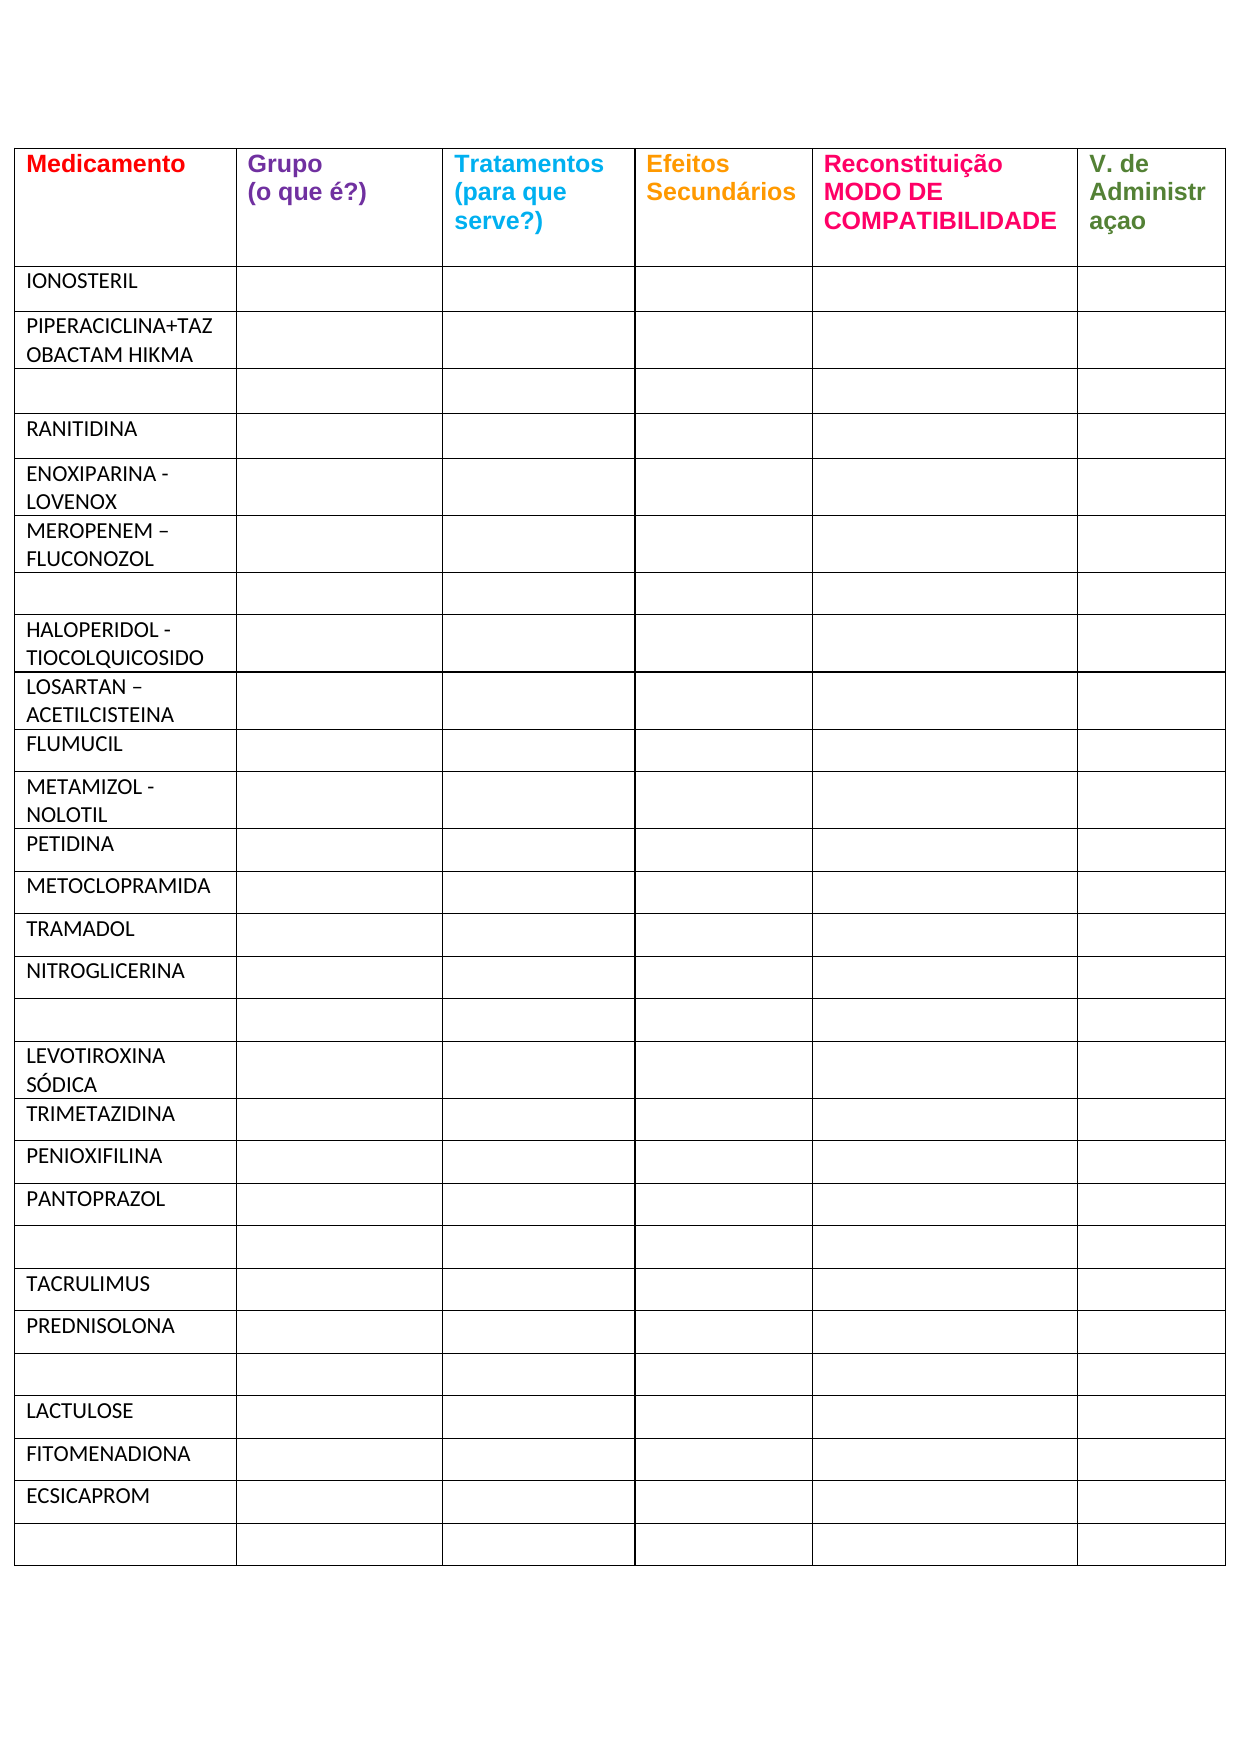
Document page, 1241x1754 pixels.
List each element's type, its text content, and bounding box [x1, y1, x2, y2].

table_cell [443, 459, 634, 515]
table_cell ENOXIPARINA - LOVENOX [15, 459, 236, 515]
table_cell [237, 267, 442, 311]
table_cell [1078, 369, 1225, 413]
table_cell [636, 1311, 812, 1353]
table_cell [237, 829, 442, 871]
table_cell [636, 312, 812, 368]
table_cell [1078, 1269, 1225, 1310]
table_cell [813, 267, 1077, 311]
table_cell [636, 1524, 812, 1565]
table_cell [443, 615, 634, 671]
table_cell [237, 1269, 442, 1310]
table_cell [237, 573, 442, 614]
table_cell [443, 1524, 634, 1565]
table_cell [636, 369, 812, 413]
table_cell [237, 1439, 442, 1480]
table_cell [443, 673, 634, 728]
table_cell [443, 1311, 634, 1353]
table_cell [636, 1226, 812, 1268]
table_cell IONOSTERIL [15, 267, 236, 311]
table_cell METOCLOPRAMIDA [15, 872, 236, 913]
table_cell [1078, 573, 1225, 614]
table_cell [443, 957, 634, 998]
table_cell [1078, 957, 1225, 998]
table_cell [813, 999, 1077, 1041]
table_cell [1078, 1042, 1225, 1098]
table_cell [636, 829, 812, 871]
table_cell [237, 1184, 442, 1225]
table_cell [237, 999, 442, 1041]
table_cell LEVOTIROXINA SÓDICA [15, 1042, 236, 1098]
table_cell [443, 573, 634, 614]
table_cell [1078, 673, 1225, 728]
table_cell [813, 615, 1077, 671]
table_cell [443, 1141, 634, 1183]
table_cell HALOPERIDOL - TIOCOLQUICOSIDO [15, 615, 236, 671]
table_cell [443, 1439, 634, 1480]
table_cell [237, 1524, 442, 1565]
table_cell [1078, 1524, 1225, 1565]
table_cell PREDNISOLONA [15, 1311, 236, 1353]
table_cell [813, 772, 1077, 828]
table_cell [636, 459, 812, 515]
table_cell [813, 1524, 1077, 1565]
table_cell [813, 573, 1077, 614]
table_cell [1078, 872, 1225, 913]
table_cell [813, 516, 1077, 572]
table_cell [636, 1269, 812, 1310]
table_cell [636, 1354, 812, 1395]
table_cell [237, 459, 442, 515]
table_cell PENIOXIFILINA [15, 1141, 236, 1183]
table_cell [1078, 267, 1225, 311]
table_cell [237, 730, 442, 771]
table_cell [1078, 914, 1225, 956]
table_cell [237, 1311, 442, 1353]
table_cell [636, 267, 812, 311]
table_cell [15, 1354, 236, 1395]
table_cell [813, 1396, 1077, 1438]
table_cell [1078, 312, 1225, 368]
table_cell [237, 1042, 442, 1098]
table_cell [813, 730, 1077, 771]
table_cell [636, 1396, 812, 1438]
table_cell [237, 1354, 442, 1395]
table_cell [636, 414, 812, 458]
table_cell [237, 872, 442, 913]
table_cell [636, 772, 812, 828]
table_cell [636, 730, 812, 771]
table_cell LOSARTAN – ACETILCISTEINA [15, 673, 236, 728]
table_cell METAMIZOL - NOLOTIL [15, 772, 236, 828]
table_cell [443, 1396, 634, 1438]
table_cell [443, 1042, 634, 1098]
table_cell [1078, 1396, 1225, 1438]
table_cell [636, 914, 812, 956]
table_cell [813, 459, 1077, 515]
table_cell LACTULOSE [15, 1396, 236, 1438]
table_cell [1078, 1311, 1225, 1353]
table_cell [1078, 772, 1225, 828]
table_cell [636, 1141, 812, 1183]
table_cell [237, 1226, 442, 1268]
table_cell [1078, 459, 1225, 515]
table_cell [636, 573, 812, 614]
table_cell [636, 673, 812, 728]
table_cell [813, 1269, 1077, 1310]
table_cell [237, 772, 442, 828]
table_cell [813, 1226, 1077, 1268]
table_cell [443, 1269, 634, 1310]
table_cell [443, 730, 634, 771]
table_cell [443, 516, 634, 572]
table_cell FLUMUCIL [15, 730, 236, 771]
table_header V. de Administraçao [1078, 149, 1225, 266]
table_cell TRAMADOL [15, 914, 236, 956]
table_cell [1078, 414, 1225, 458]
table_cell [443, 872, 634, 913]
table_cell RANITIDINA [15, 414, 236, 458]
table_cell [15, 573, 236, 614]
table_cell [1078, 1226, 1225, 1268]
table_cell [1078, 1184, 1225, 1225]
table_cell [636, 1099, 812, 1140]
table_cell [1078, 829, 1225, 871]
table_cell [15, 1226, 236, 1268]
table_cell [237, 673, 442, 728]
table_cell TRIMETAZIDINA [15, 1099, 236, 1140]
table_cell [813, 872, 1077, 913]
table_cell NITROGLICERINA [15, 957, 236, 998]
table_cell [1078, 730, 1225, 771]
table_cell [237, 1099, 442, 1140]
table_cell [237, 414, 442, 458]
table_cell [443, 1226, 634, 1268]
table_cell [1078, 1099, 1225, 1140]
table_cell ECSICAPROM [15, 1481, 236, 1523]
table_header Efeitos Secundários [636, 149, 812, 266]
table_cell FITOMENADIONA [15, 1439, 236, 1480]
table_cell [237, 516, 442, 572]
table_cell [15, 369, 236, 413]
table_cell [813, 312, 1077, 368]
table_cell [237, 914, 442, 956]
table_header Reconstituição MODO DE COMPATIBILIDADE [813, 149, 1077, 266]
table_header Grupo (o que é?) [237, 149, 442, 266]
table_cell [443, 414, 634, 458]
table_cell [813, 1439, 1077, 1480]
table_cell [443, 1354, 634, 1395]
table_cell [813, 957, 1077, 998]
table_cell [813, 914, 1077, 956]
table_cell [443, 1099, 634, 1140]
table_cell [813, 1481, 1077, 1523]
table_cell [443, 312, 634, 368]
table_cell [237, 957, 442, 998]
table_cell [443, 914, 634, 956]
table_cell [813, 1042, 1077, 1098]
table_cell [443, 772, 634, 828]
table_cell [443, 999, 634, 1041]
table_cell TACRULIMUS [15, 1269, 236, 1310]
table_cell [1078, 1354, 1225, 1395]
table_cell [443, 267, 634, 311]
table_cell [636, 615, 812, 671]
table_cell [1078, 1141, 1225, 1183]
table_cell [237, 1141, 442, 1183]
table_cell [237, 1481, 442, 1523]
table_cell [636, 957, 812, 998]
table_cell [15, 1524, 236, 1565]
table_cell [237, 1396, 442, 1438]
table_cell [237, 312, 442, 368]
table_cell [636, 1481, 812, 1523]
table_cell [636, 872, 812, 913]
table_cell [1078, 1439, 1225, 1480]
table_cell [636, 999, 812, 1041]
table_cell [813, 1184, 1077, 1225]
table_header Tratamentos (para que serve?) [443, 149, 634, 266]
table_cell [813, 1354, 1077, 1395]
table_cell [1078, 999, 1225, 1041]
table_cell MEROPENEM – FLUCONOZOL [15, 516, 236, 572]
table_cell [636, 1184, 812, 1225]
table_cell [237, 615, 442, 671]
table_header Medicamento [15, 149, 236, 266]
table_cell [1078, 1481, 1225, 1523]
table_cell PIPERACICLINA+TAZOBACTAM HIKMA [15, 312, 236, 368]
table_cell [443, 1481, 634, 1523]
table_cell PANTOPRAZOL [15, 1184, 236, 1225]
table_cell [813, 1311, 1077, 1353]
table_cell [813, 1099, 1077, 1140]
table_cell [237, 369, 442, 413]
table_cell [636, 1042, 812, 1098]
table_cell [636, 1439, 812, 1480]
table_cell [813, 1141, 1077, 1183]
table_cell [1078, 615, 1225, 671]
table_cell [443, 369, 634, 413]
table_cell [813, 369, 1077, 413]
table_cell PETIDINA [15, 829, 236, 871]
table_cell [813, 829, 1077, 871]
table_cell [15, 999, 236, 1041]
table_cell [443, 829, 634, 871]
table_cell [1078, 516, 1225, 572]
table_cell [813, 414, 1077, 458]
table_cell [443, 1184, 634, 1225]
table_cell [636, 516, 812, 572]
table_cell [813, 673, 1077, 728]
